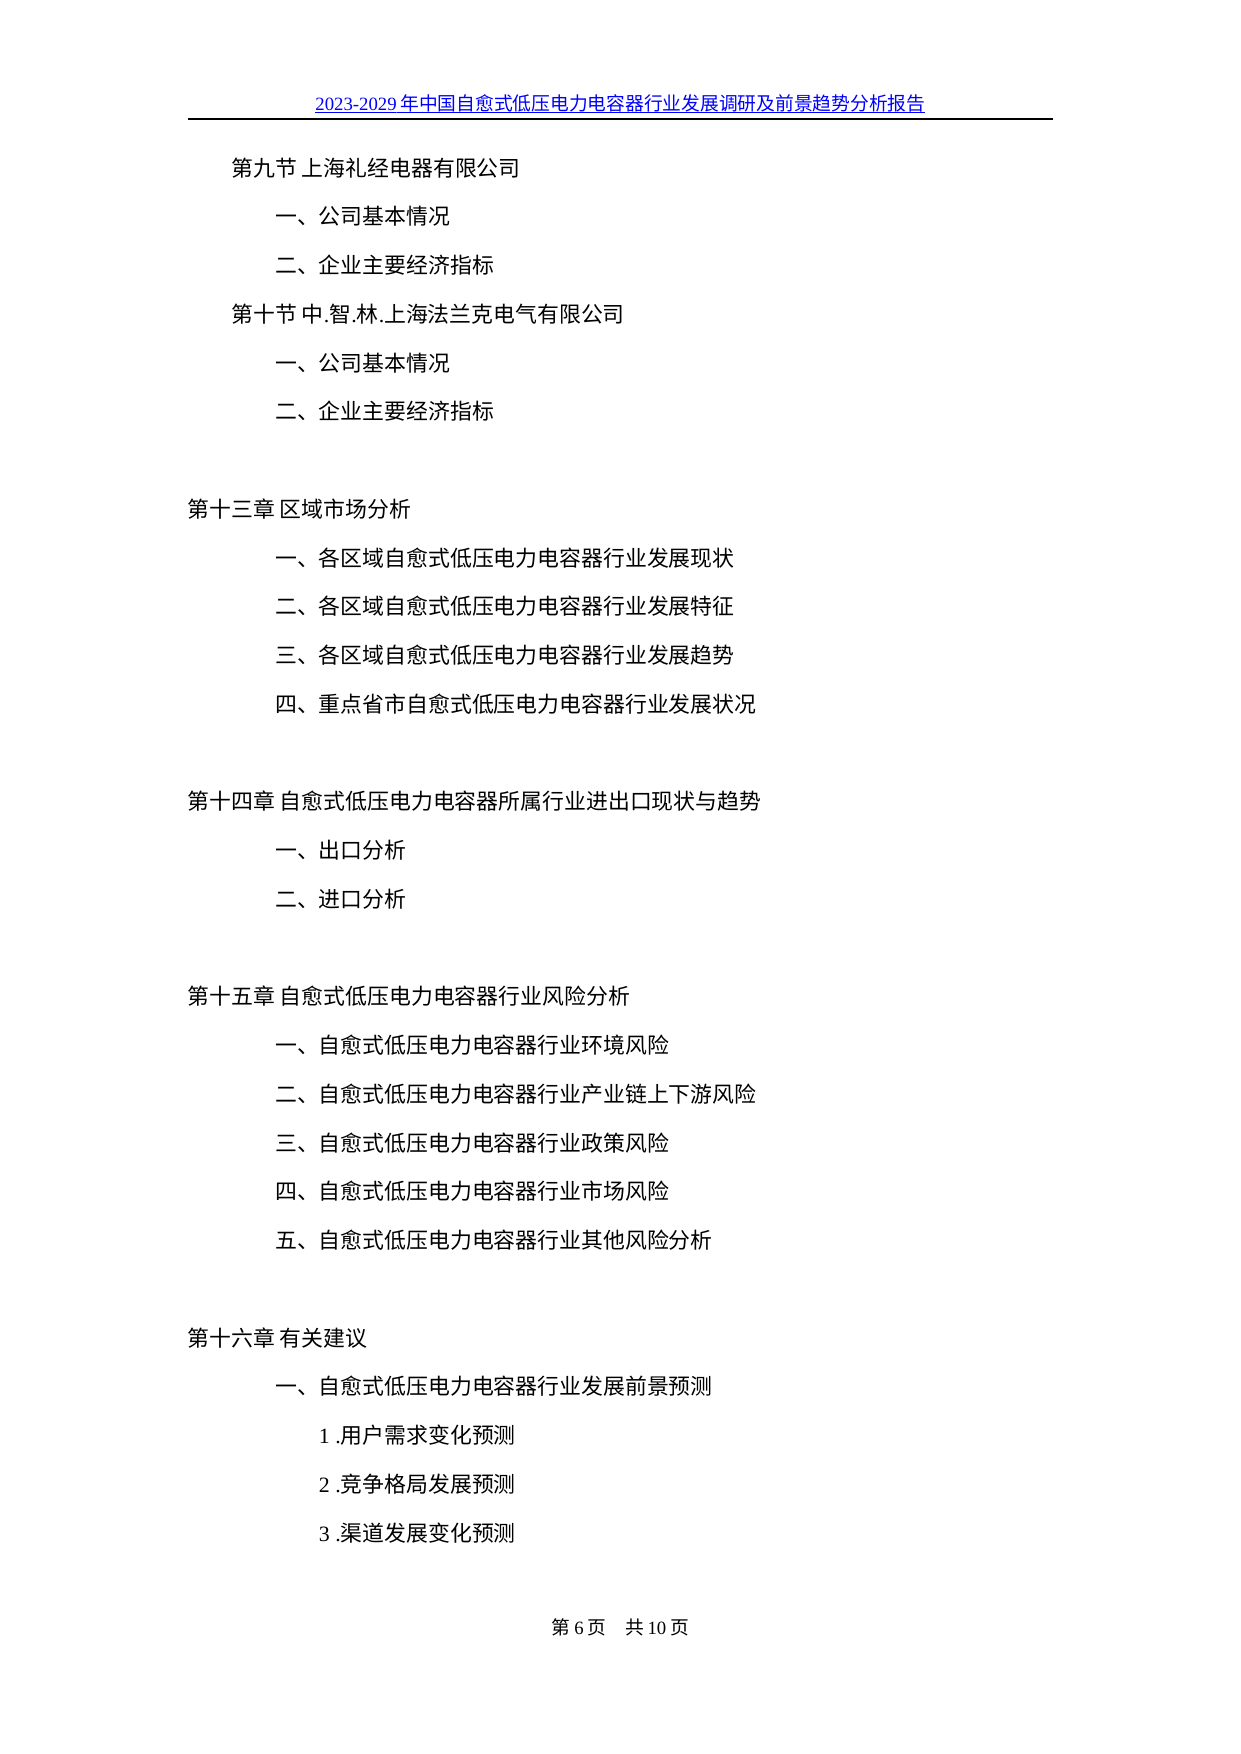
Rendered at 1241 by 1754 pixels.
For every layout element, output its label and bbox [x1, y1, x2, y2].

text [187, 150, 1053, 1548]
